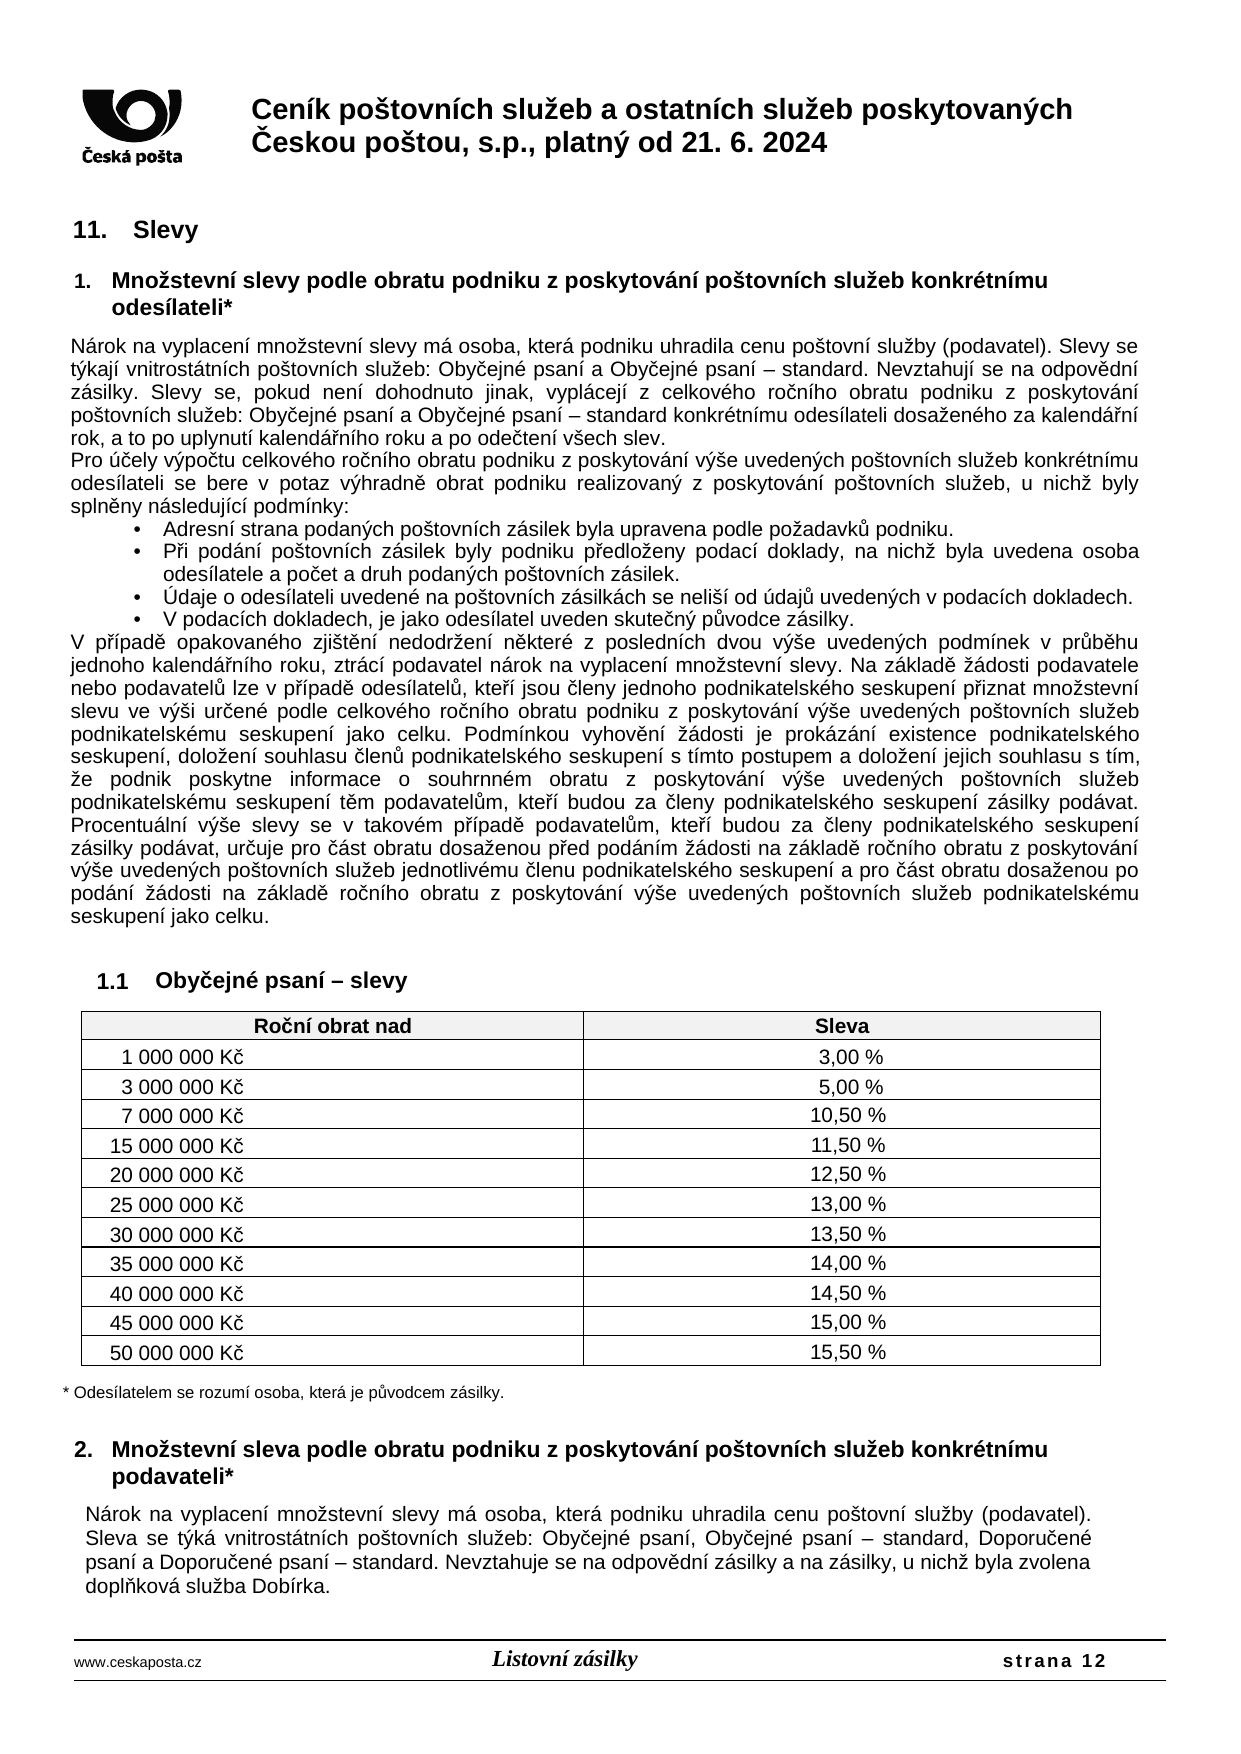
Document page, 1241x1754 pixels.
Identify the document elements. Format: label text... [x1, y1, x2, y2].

table_cell 3 000 000 Kč [82, 1070, 583, 1098]
table_cell 15,50 % [584, 1336, 1100, 1365]
table_cell 13,50 % [584, 1218, 1100, 1246]
table_header Nárok na vyplacení množstevní slevy má osoba, která podniku uhradila cenu poštovní služby (podavatel). Slevy se týkají vnitrostátních poštovních služeb: Obyčejné psaní a Obyčejné psaní – standard. Nevztahují se na odpovědní zásilky. Slevy se, pokud není dohodnuto jinak, vyplácejí z celkového ročního obratu podniku z poskytování poštovních služeb: Obyčejné psaní a Obyčejné psaní – standard konkrétnímu odesílateli dosaženého za kalendářní rok, a to po uplynutí kalendářního roku a po odečtení všech slev. Pro účely výpočtu celkového ročního obratu podniku z poskytování výše uvedených poštovních služeb konkrétnímu odesílateli se bere v potaz výhradně obrat podniku realizovaný z poskytování poštovních služeb, u nichž byly splněny následující podmínky: • Adresní strana podaných poštovních zásilek byla upravena podle požadavků podniku. • Při podání poštovních zásilek byly podniku předloženy podací doklady, na nichž byla uvedena osoba odesílatele a počet a druh podaných poštovních zásilek. • Údaje o odesílateli uvedené na poštovních zásilkách se neliší od údajů uvedených v podacích dokladech. • V podacích dokladech, je jako odesílatel uveden skutečný původce zásilky. V případě opakovaného zjištění nedodržení některé z posledních dvou výše uvedených podmínek v průběhu jednoho kalendářního roku, ztrácí podavatel nárok na vyplacení množstevní slevy. Na základě žádosti podavatele nebo podavatelů lze v případě odesílatelů, kteří jsou členy jednoho podnikatelského seskupení přiznat množstevní slevu ve výši určené podle celkového ročního obratu podniku z poskytování výše uvedených poštovních služeb podnikatelskému seskupení jako celku. Podmínkou vyhovění žádosti je prokázání existence podnikatelského seskupení, doložení souhlasu členů podnikatelského seskupení s tímto postupem a doložení jejich souhlasu s tím, že podnik poskytne informace o souhrnném obratu z poskytování výše uvedených poštovních služeb podnikatelskému seskupení těm podavatelům, kteří budou za členy podnikatelského seskupení zásilky podávat. Procentuální výše slevy se v takovém případě podavatelům, kteří budou za členy podnikatelského seskupení zásilky podávat, určuje pro část obratu dosaženou před podáním žádosti na základě ročního obratu z poskytování výše uvedených poštovních služeb jednotlivému členu podnikatelského seskupení a pro část obratu dosaženou po podání žádosti na základě ročního obratu z poskytování výše uvedených poštovních služeb podnikatelskému seskupení jako celku. [59, 336, 1152, 951]
table_cell 50 000 000 Kč [82, 1336, 583, 1365]
table_cell 45 000 000 Kč [82, 1307, 583, 1335]
table_cell 5,00 % [584, 1070, 1100, 1098]
table_header Roční obrat nad [82, 1012, 583, 1039]
table_header Sleva [584, 1012, 1100, 1039]
table_cell 15,00 % [584, 1307, 1100, 1335]
table_cell 30 000 000 Kč [82, 1218, 583, 1246]
table_cell 1 000 000 Kč [82, 1040, 583, 1069]
list Množstevní slevy podle obratu podniku z poskytování poštovních služeb konkrétnímu odesílateli* [74, 267, 1166, 321]
table_cell 7 000 000 Kč [82, 1100, 583, 1128]
table_cell 35 000 000 Kč [82, 1248, 583, 1276]
table_cell 40 000 000 Kč [82, 1277, 583, 1306]
table_cell 14,50 % [584, 1277, 1100, 1306]
text * Odesílatelem se rozumí osoba, která je původcem zásilky. [63, 1383, 1166, 1402]
table_header Obyčejné psaní – slevy [144, 968, 1104, 994]
table_cell 20 000 000 Kč [82, 1159, 583, 1187]
list Množstevní sleva podle obratu podniku z poskytování poštovních služeb konkrétnímu podavateli* [74, 1435, 1166, 1489]
table_cell 25 000 000 Kč [82, 1188, 583, 1217]
table_cell 12,50 % [584, 1159, 1100, 1187]
table_cell 3,00 % [584, 1040, 1100, 1069]
subtitle Slevy [73, 217, 1166, 244]
table_cell 15 000 000 Kč [82, 1129, 583, 1158]
table_header 1.1 [85, 968, 144, 994]
table_cell 13,00 % [584, 1188, 1100, 1217]
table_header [85, 1502, 1104, 1606]
table_cell 10,50 % [584, 1100, 1100, 1128]
table_cell 14,00 % [584, 1248, 1100, 1276]
table_cell 11,50 % [584, 1129, 1100, 1158]
